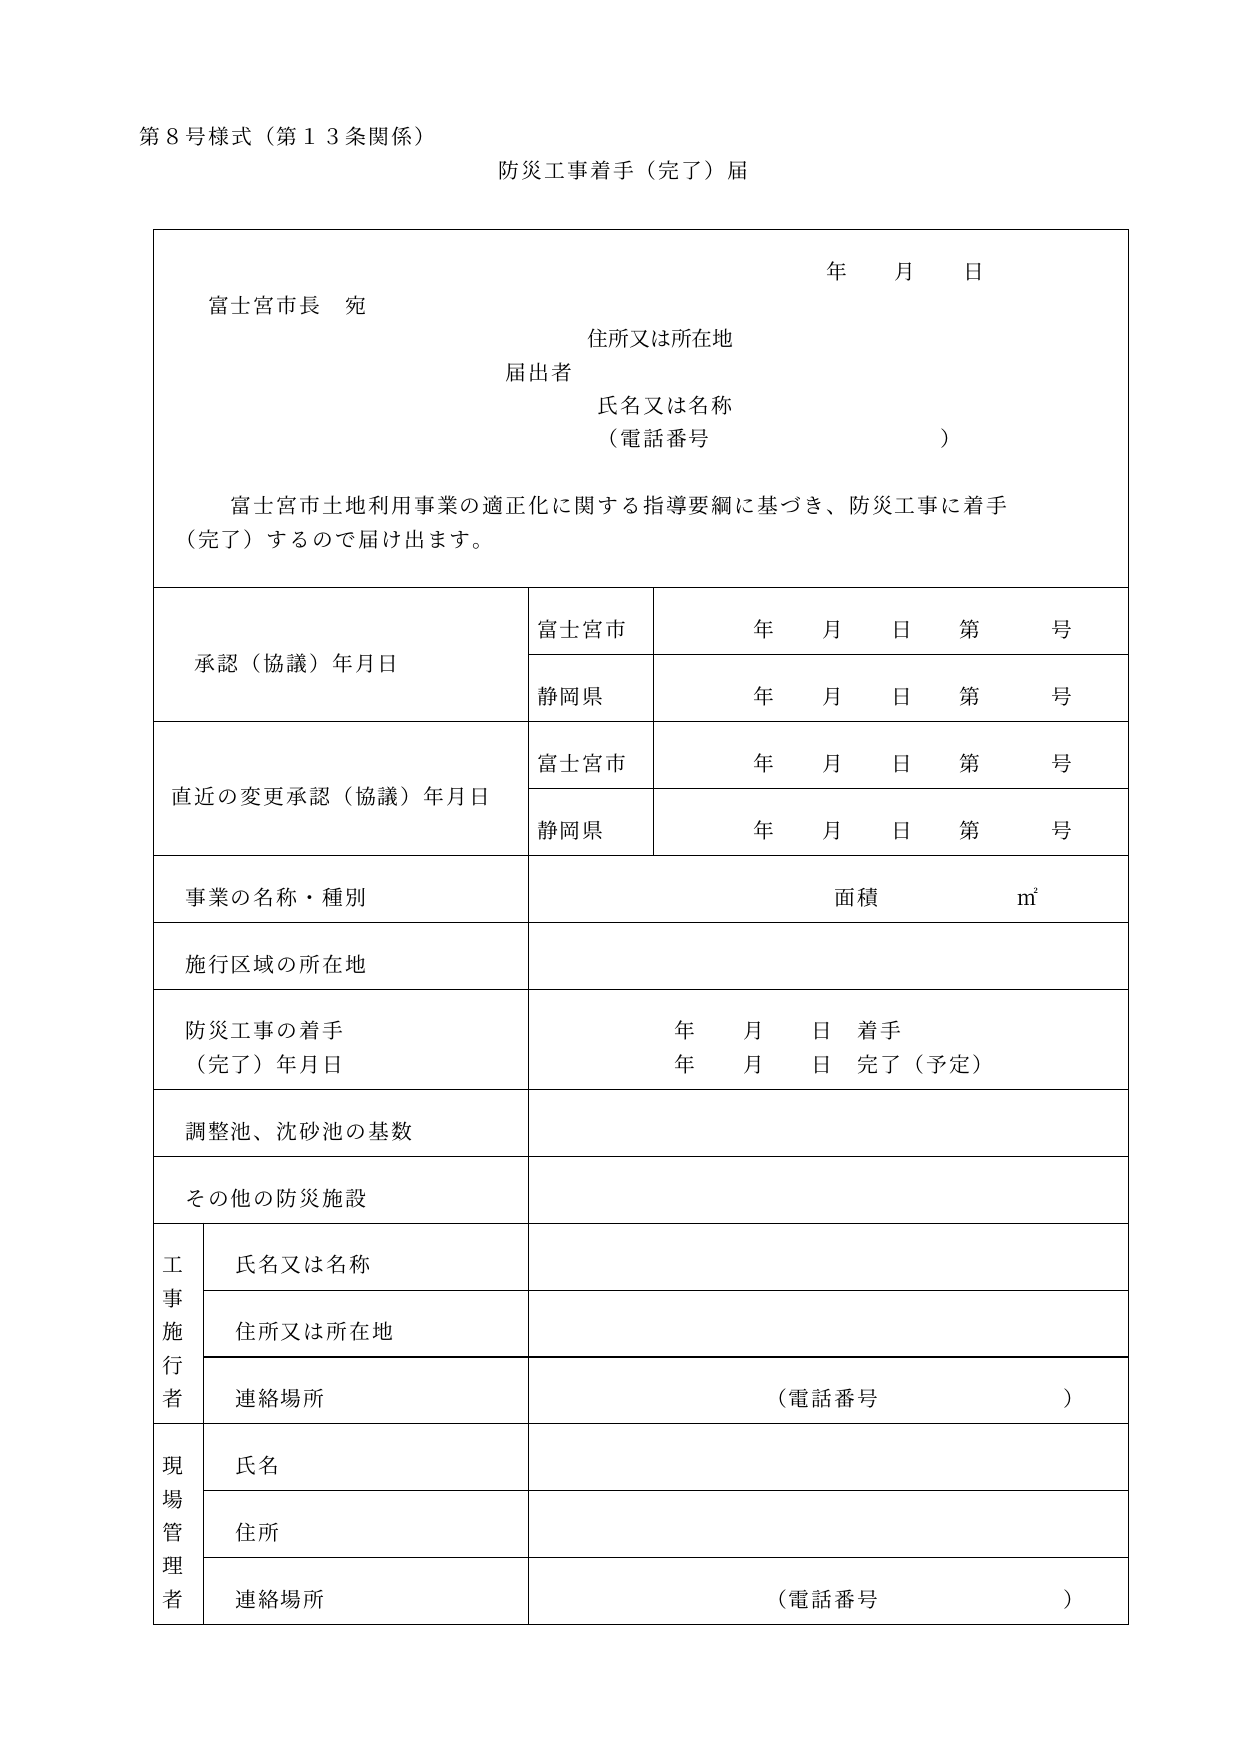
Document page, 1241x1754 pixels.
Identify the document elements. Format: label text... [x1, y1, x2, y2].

table_cell 連絡場所 [204, 1358, 528, 1423]
table_cell 調整池、沈砂池の基数 [154, 1090, 528, 1156]
table_cell 住所 [204, 1491, 528, 1557]
table_cell [529, 1224, 1128, 1289]
table_cell 富士宮市 [529, 588, 653, 654]
table_cell 氏名又は名称 [204, 1224, 528, 1289]
table_cell [529, 1491, 1128, 1557]
text 第８号様式（第１３条関係） [139, 118, 1107, 152]
table_cell 静岡県 [529, 789, 653, 855]
table_cell 現 場 管 理 者 [154, 1424, 203, 1624]
table_cell 年 月 日 第 号 [654, 789, 1128, 855]
table_cell 年 月 日 第 号 [654, 722, 1128, 788]
table_cell [529, 1157, 1128, 1223]
table_cell [529, 1424, 1128, 1490]
table_cell その他の防災施設 [154, 1157, 528, 1223]
table_cell [529, 1090, 1128, 1156]
table_cell 静岡県 [529, 655, 653, 721]
table_cell 工 事 施 行 者 [154, 1224, 203, 1423]
table_cell （電話番号 ） [529, 1358, 1128, 1423]
table_cell 面積 ㎡ [529, 856, 1128, 922]
table_cell （電話番号 ） [529, 1558, 1128, 1624]
table_cell 年 月 日 第 号 [654, 588, 1128, 654]
table_header 年 月 日 富士宮市長 宛 住所又は所在地 届出者 氏名又は名称 ㊞ （電話番号 ） 富士宮市土地利用事業の適正化に関する指導要綱に基づき、防災工事に着手 （完了）するので届け出ます。 [154, 230, 1128, 587]
table_cell 承認（協議）年月日 [154, 588, 528, 721]
table_cell 施行区域の所在地 [154, 923, 528, 988]
table_cell 連絡場所 [204, 1558, 528, 1624]
table_cell 年 月 日 着手 年 月 日 完了（予定） [529, 990, 1128, 1089]
table_cell 富士宮市 [529, 722, 653, 788]
table_cell [529, 923, 1128, 988]
table_cell 防災工事の着手 （完了）年月日 [154, 990, 528, 1089]
text 防災工事着手（完了）届 [139, 152, 1107, 185]
table_cell 事業の名称・種別 [154, 856, 528, 922]
table_cell 住所又は所在地 [204, 1291, 528, 1356]
table_cell 年 月 日 第 号 [654, 655, 1128, 721]
table_cell 氏名 [204, 1424, 528, 1490]
table_cell 直近の変更承認（協議）年月日 [154, 722, 528, 855]
table_cell [529, 1291, 1128, 1356]
